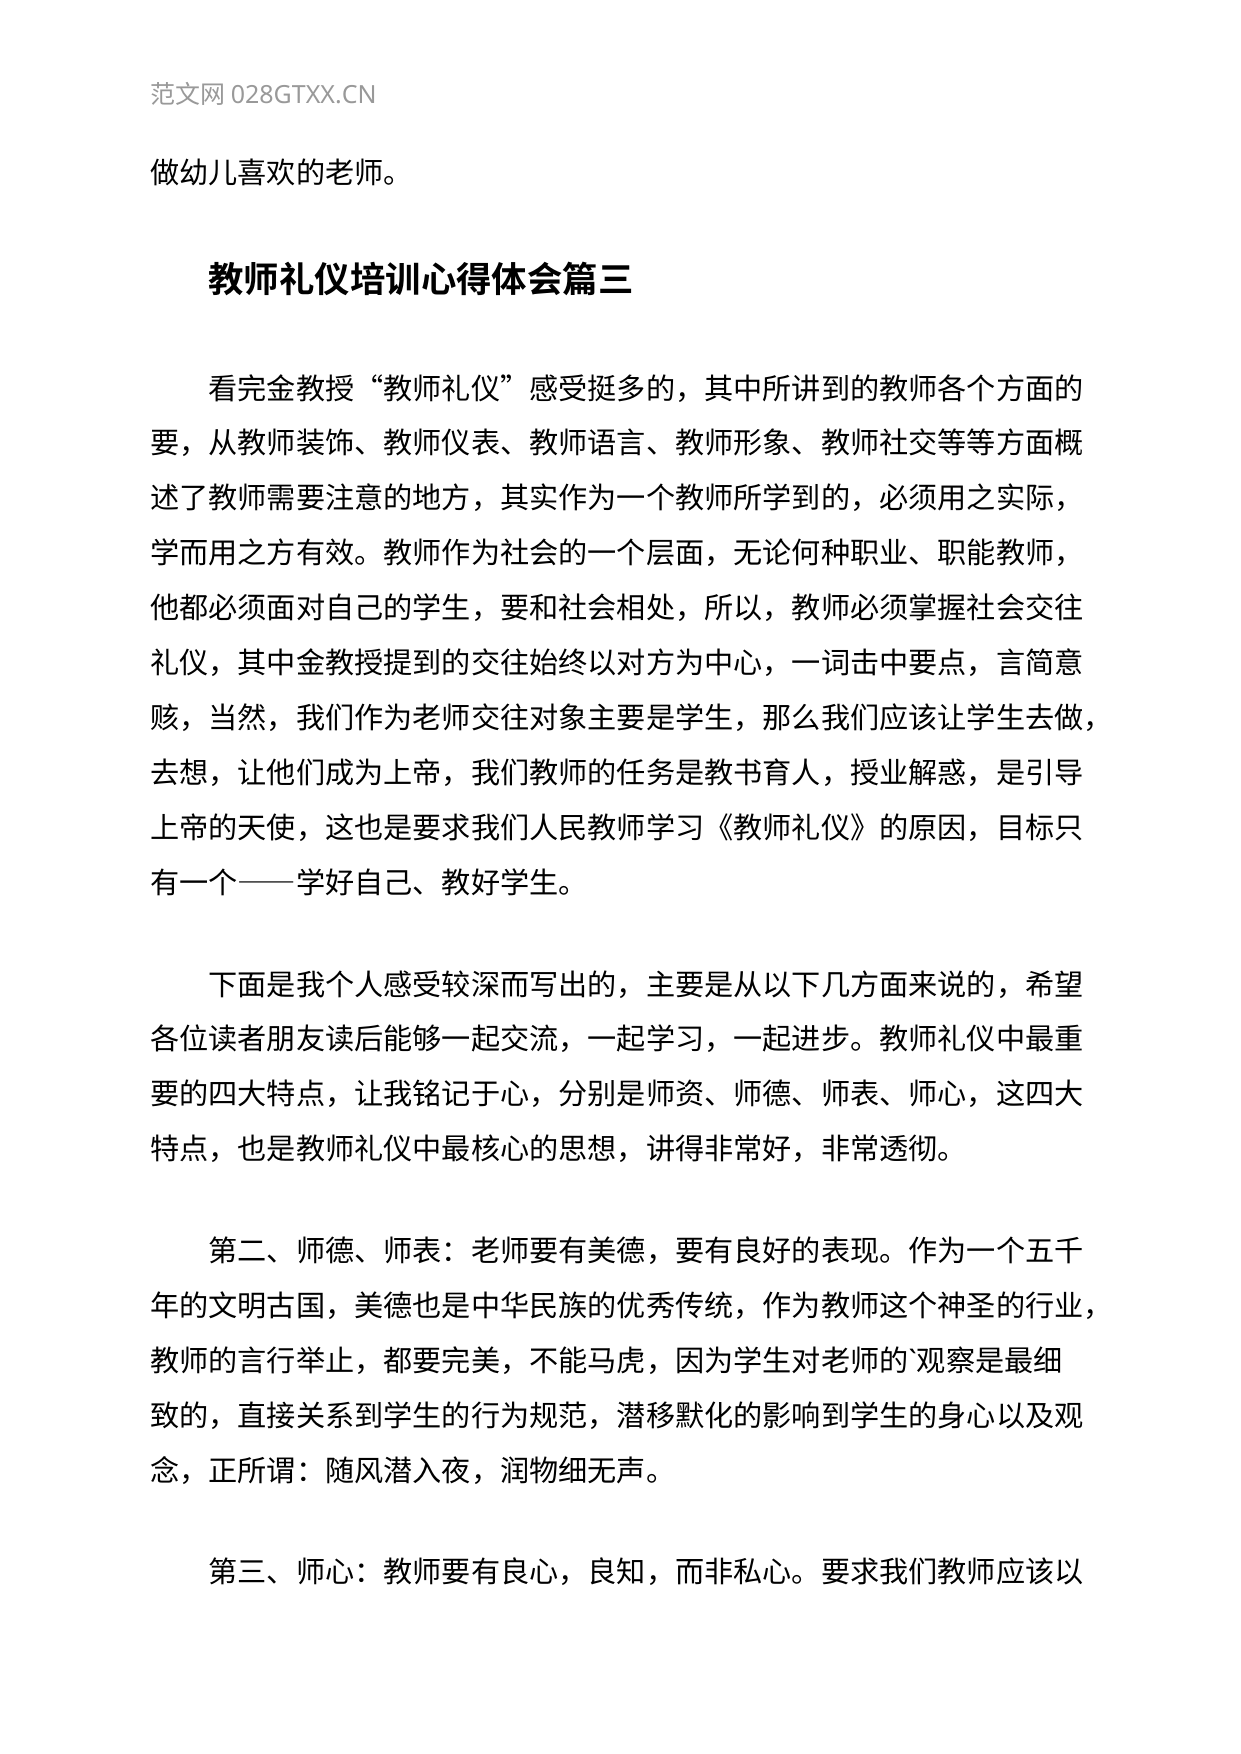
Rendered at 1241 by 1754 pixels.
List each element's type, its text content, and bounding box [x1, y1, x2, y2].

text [150, 150, 1090, 192]
text 教师礼仪培训心得体会篇三 [150, 252, 1090, 303]
text 看完金教授“教师礼仪”感受挺多的，其中所讲到的教师各个方面的要，从教师装饰、教师仪表、教师语言、教师形象、教师社交等等方面概述了教师需要注意的地方，其实作为一个教师所学到的，必须用之实际，学而用之方有效。教师作为社会的一个层面，无论何种职业、职能教师，他都必须面对自己的学生，要和社会相处，所以，教师必须掌握社会交往礼仪，其中金教授提到的交往始终以对方为中心，一词击中要点，言简意赅，当然，我们作为老师交往对象主要是学生，那么我们应该让学生去做，去想，让他们成为上帝，我们教师的任务是教书育人，授业解惑，是引导上帝的天使，这也是要求我们人民教师学习《教师礼仪》的原因，目标只有一个——学好自己、教好学生。 [150, 365, 1090, 902]
text 下面是我个人感受较深而写出的，主要是从以下几方面来说的，希望各位读者朋友读后能够一起交流，一起学习，一起进步。教师礼仪中最重要的四大特点，让我铭记于心，分别是师资、师德、师表、师心，这四大特点，也是教师礼仪中最核心的思想，讲得非常好，非常透彻。 [150, 961, 1090, 1168]
text 第二、师德、师表：老师要有美德，要有良好的表现。作为一个五千年的文明古国，美德也是中华民族的优秀传统，作为教师这个神圣的行业，教师的言行举止，都要完美，不能马虎，因为学生对老师的`观察是最细致的，直接关系到学生的行为规范，潜移默化的影响到学生的身心以及观念，正所谓：随风潜入夜，润物细无声。 [150, 1227, 1090, 1489]
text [150, 1549, 1090, 1591]
